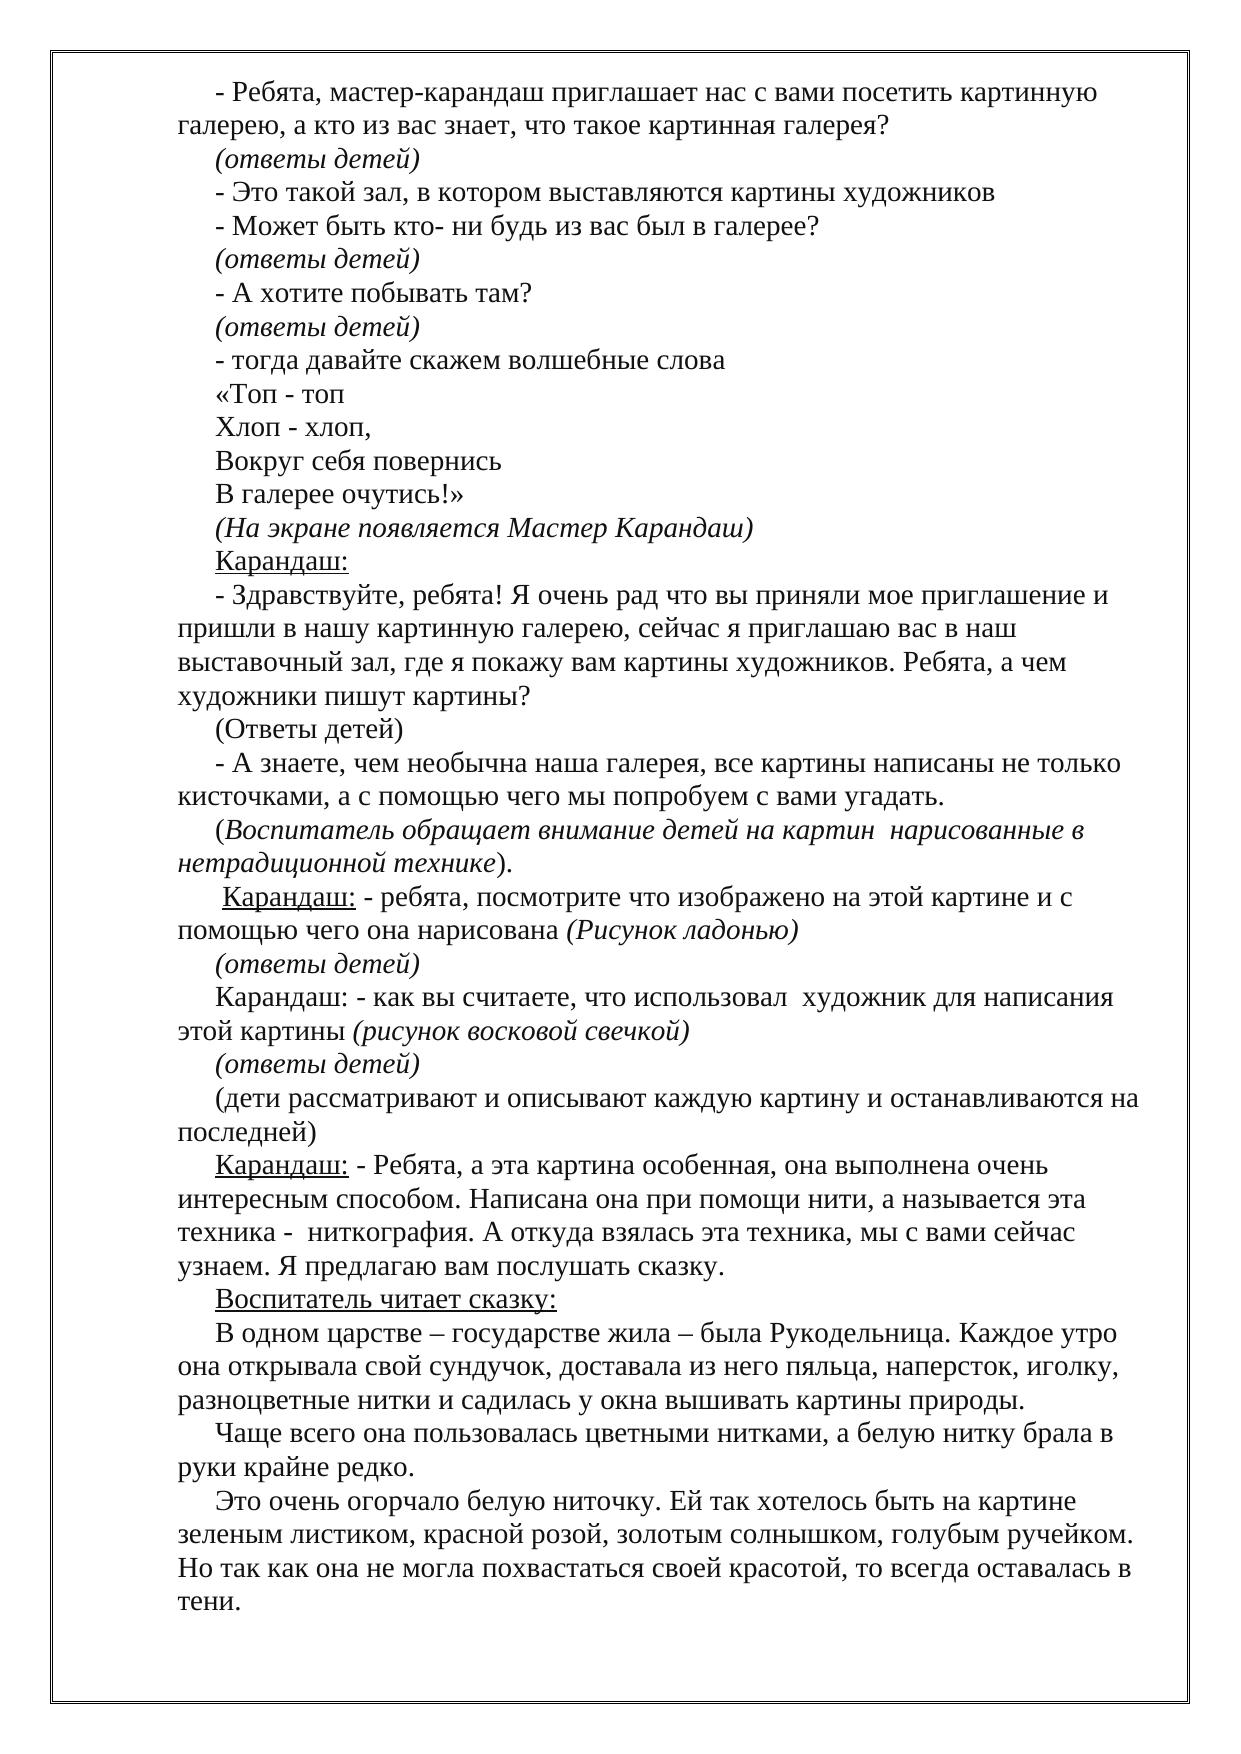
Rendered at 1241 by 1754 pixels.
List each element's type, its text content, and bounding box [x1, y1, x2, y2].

text - Ребята, мастер-карандаш приглашает нас с вами посетить картинную галерею, а кто из вас знает, что такое картинная галерея? [177, 74, 1152, 141]
text Карандаш: - как вы считаете, что использовал художник для написания этой картины (рисунок восковой свечкой) [177, 979, 1152, 1047]
text (Ответы детей) [177, 711, 1152, 745]
text - Здравствуйте, ребята! Я очень рад что вы приняли мое приглашение и пришли в нашу картинную галерею, сейчас я приглашаю вас в наш выставочный зал, где я покажу вам картины художников. Ребята, а чем художники пишут картины? [177, 577, 1152, 711]
text - Это такой зал, в котором выставляются картины художников [177, 174, 1152, 208]
text - Может быть кто- ни будь из вас был в галерее? [177, 208, 1152, 242]
text Вокруг себя повернись [177, 443, 1152, 476]
text В одном царстве – государстве жила – была Рукодельница. Каждое утро она открывала свой сундучок, доставала из него пяльца, наперсток, иголку, разноцветные нитки и садилась у окна вышивать картины природы. [177, 1315, 1152, 1416]
text (ответы детей) [177, 242, 1152, 275]
text (Воспитатель обращает внимание детей на картин нарисованные в нетрадиционной технике). [177, 812, 1152, 879]
text - А знаете, чем необычна наша галерея, все картины написаны не только кисточками, а с помощью чего мы попробуем с вами угадать. [177, 745, 1152, 812]
text (На экране появляется Мастер Карандаш) [177, 510, 1152, 543]
text Карандаш: [177, 543, 1152, 577]
text (дети рассматривают и описывают каждую картину и останавливаются на последней) [177, 1080, 1152, 1147]
text (ответы детей) [177, 309, 1152, 342]
text Карандаш: - ребята, посмотрите что изображено на этой картине и с помощью чего она нарисована (Рисунок ладонью) [177, 879, 1152, 946]
text Чаще всего она пользовалась цветными нитками, а белую нитку брала в руки крайне редко. [177, 1416, 1152, 1483]
text В галерее очутись!» [177, 476, 1152, 510]
text - тогда давайте скажем волшебные слова [177, 342, 1152, 376]
text (ответы детей) [177, 141, 1152, 174]
text Воспитатель читает сказку: [177, 1281, 1152, 1315]
text (ответы детей) [177, 946, 1152, 979]
text Хлоп - хлоп, [177, 409, 1152, 443]
text Карандаш: - Ребята, а эта картина особенная, она выполнена очень интересным способом. Написана она при помощи нити, а называется эта техника - ниткография. А откуда взялась эта техника, мы с вами сейчас узнаем. Я предлагаю вам послушать сказку. [177, 1147, 1152, 1281]
text Это очень огорчало белую ниточку. Ей так хотелось быть на картине зеленым листиком, красной розой, золотым солнышком, голубым ручейком. Но так как она не могла похвастаться своей красотой, то всегда оставалась в тени. [177, 1483, 1152, 1617]
text «Топ - топ [177, 376, 1152, 409]
text (ответы детей) [177, 1047, 1152, 1080]
text - А хотите побывать там? [177, 275, 1152, 309]
